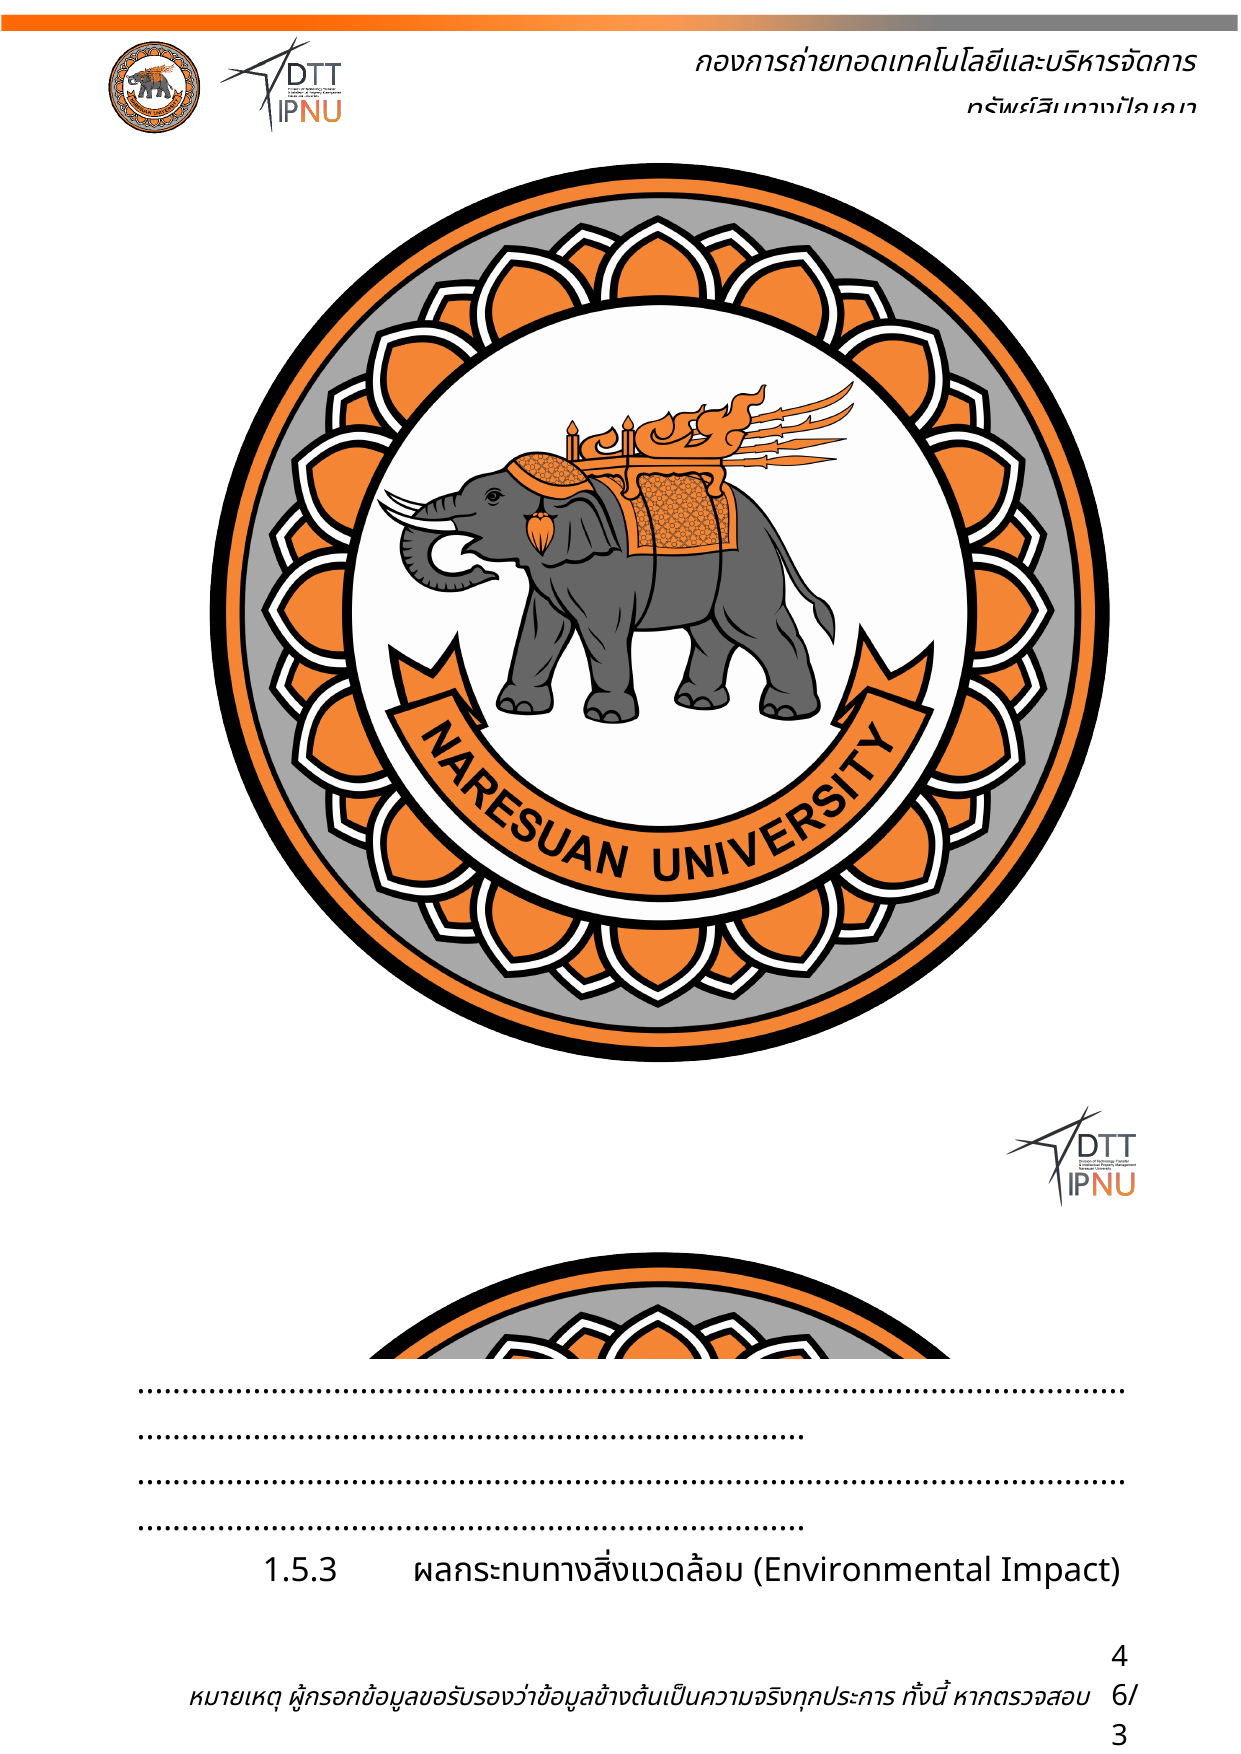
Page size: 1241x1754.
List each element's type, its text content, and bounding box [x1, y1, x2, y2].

picture [0, 7, 1236, 1359]
picture [106, 38, 200, 133]
list 1.5.3 ผลกระทบทางสิ่งแวดล้อม (Environmental Impact) [262, 1546, 1137, 1597]
text .......................................................................................................................................................................................... [136, 1358, 1137, 1449]
text .......................................................................................................................................................................................... [136, 1449, 1137, 1540]
